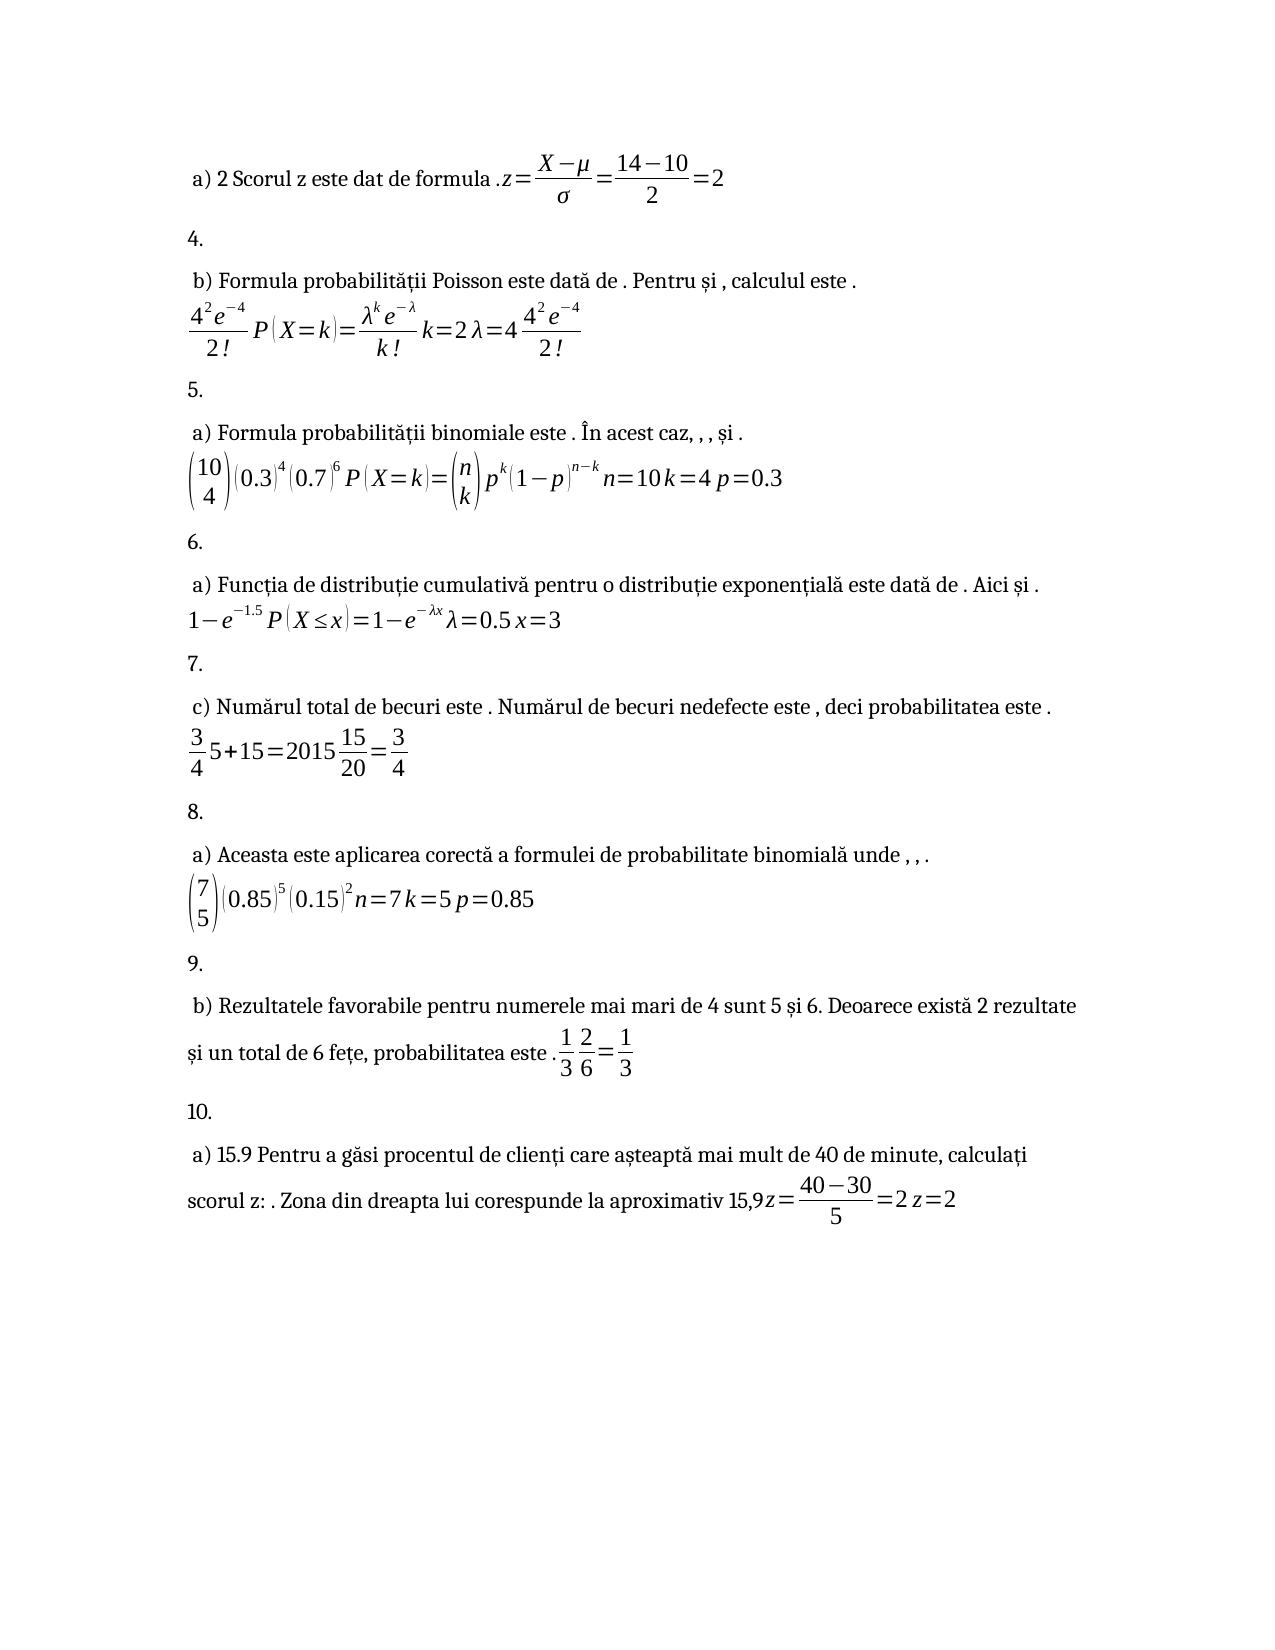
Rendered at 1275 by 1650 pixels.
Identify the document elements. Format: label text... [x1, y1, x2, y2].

text a) Formula probabilității binomiale este . În acest caz, , , și . [187, 420, 1087, 512]
text 6. [187, 529, 1087, 555]
text a) 15.9 Pentru a găsi procentul de clienți care așteaptă mai mult de 40 de minute, calculați scorul z: . Zona din dreapta lui corespunde la aproximativ 15,9 [187, 1142, 1087, 1231]
text b) Formula probabilității Poisson este dată de . Pentru și , calculul este . [187, 268, 1087, 361]
text 5. [187, 377, 1087, 403]
text b) Rezultatele favorabile pentru numerele mai mari de 4 sunt 5 și 6. Deoarece există 2 rezultate și un total de 6 fețe, probabilitatea este . [187, 993, 1087, 1082]
text c) Numărul total de becuri este . Numărul de becuri nedefecte este , deci probabilitatea este . [187, 693, 1087, 783]
text 7. [187, 651, 1087, 677]
text 4. [187, 225, 1087, 252]
text a) 2 Scorul z este dat de formula . [187, 150, 1087, 209]
text 10. [187, 1099, 1087, 1125]
text a) Aceasta este aplicarea corectă a formulei de probabilitate binomială unde , , . [187, 842, 1087, 934]
text 8. [187, 799, 1087, 825]
text a) Funcția de distribuție cumulativă pentru o distribuție exponențială este dată de . Aici și . [187, 571, 1087, 634]
text 9. [187, 951, 1087, 977]
